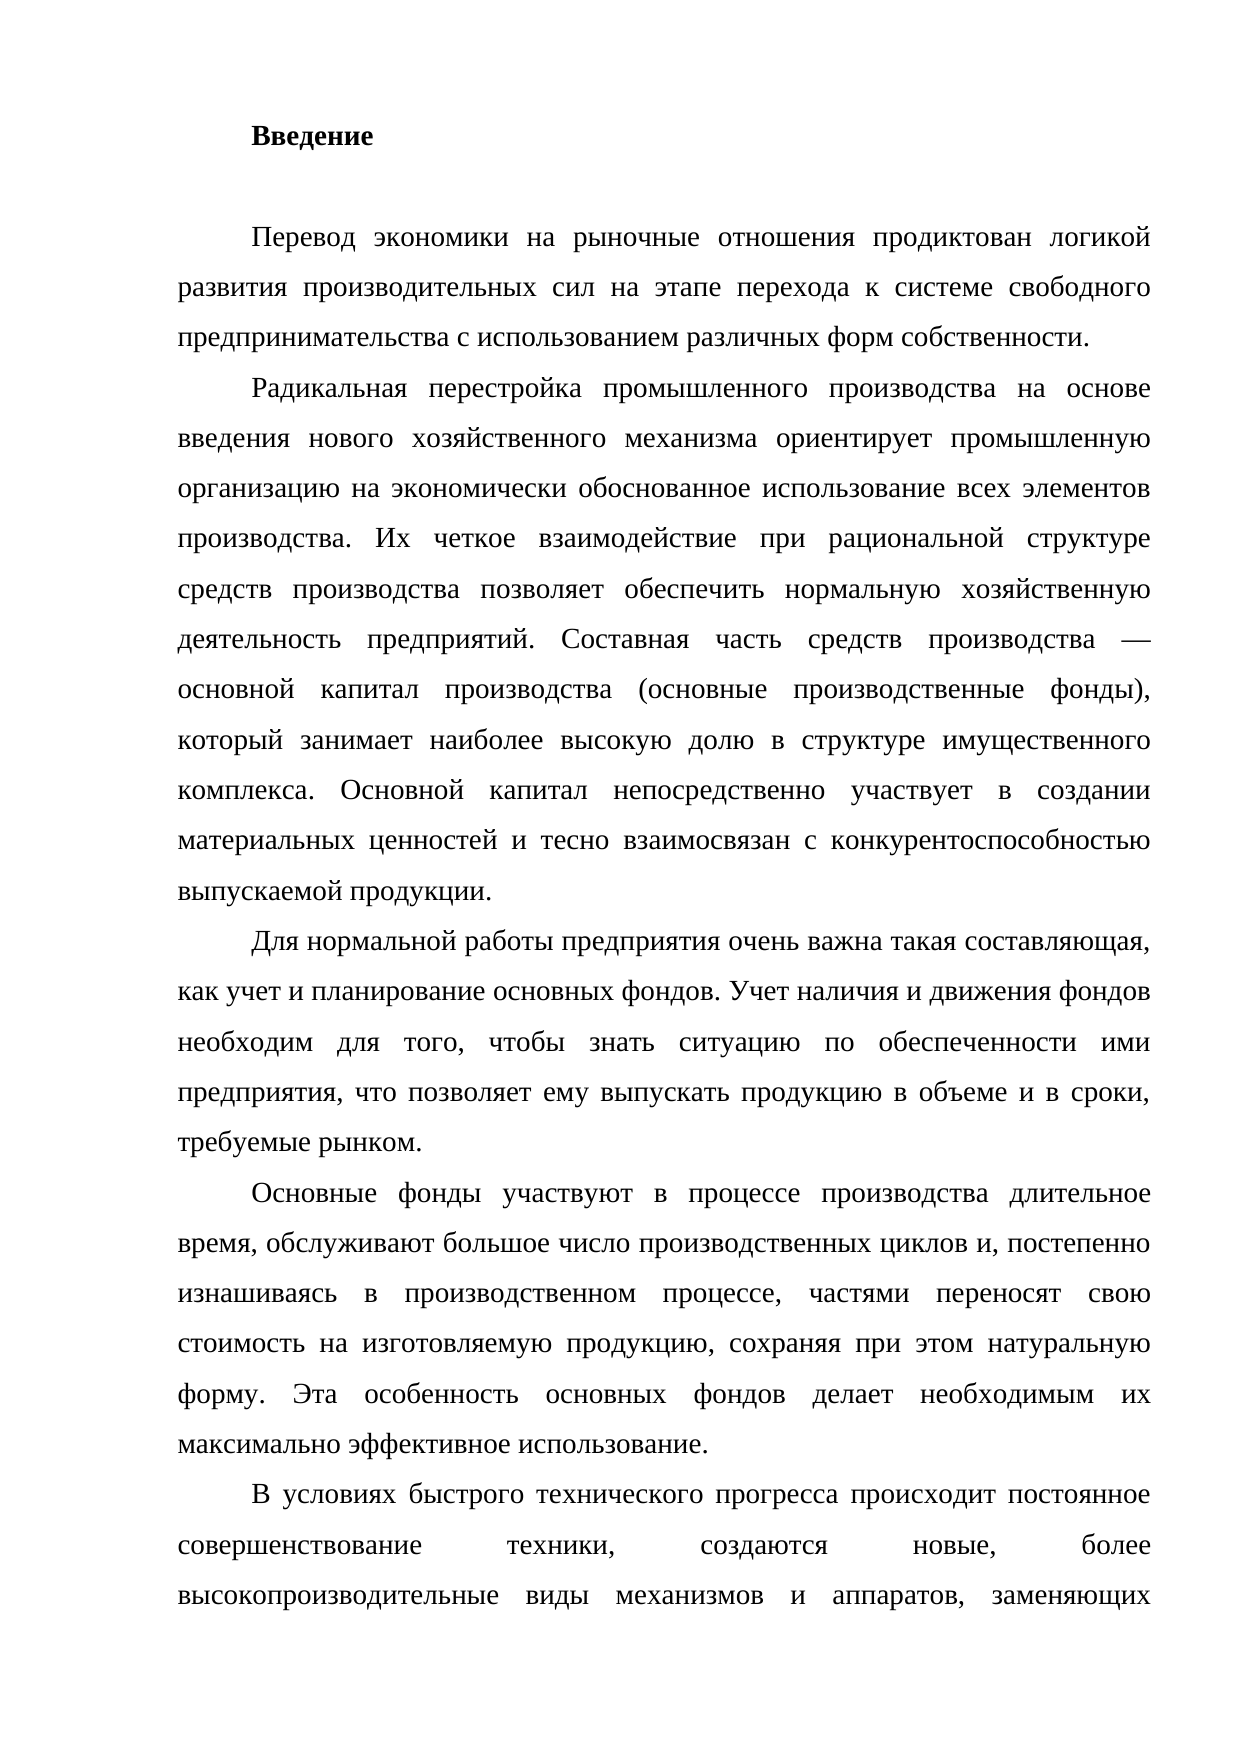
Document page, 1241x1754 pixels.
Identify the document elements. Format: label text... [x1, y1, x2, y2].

text Введение [177, 118, 1152, 152]
text Основные фонды участвуют в процессе производства длительное время, обслуживают большое число производственных циклов и, постепенно изнашиваясь в производственном процессе, частями переносят свою стоимость на изготовляемую продукцию, сохраняя при этом натуральную форму. Эта особенность основных фондов делает необходимым их максимально эффективное использование. [177, 1175, 1152, 1460]
text Перевод экономики на рыночные отношения продиктован логикой развития производительных сил на этапе перехода к системе свободного предпринимательства с использованием различных форм собственности. [177, 219, 1152, 353]
text Радикальная перестройка промышленного производства на основе введения нового хозяйственного механизма ориентирует промышленную организацию на экономически обоснованное использование всех элементов производства. Их четкое взаимодействие при рациональной структуре средств производства позволяет обеспечить нормальную хозяйственную деятельность предприятий. Составная часть средств производства — основной капитал производства (основные производственные фонды), который занимает наиболее высокую долю в структуре имущественного комплекса. Основной капитал непосредственно участвует в создании материальных ценностей и тесно взаимосвязан с конкурентоспособностью выпускаемой продукции. [177, 370, 1152, 906]
text Для нормальной работы предприятия очень важна такая составляющая, как учет и планирование основных фондов. Учет наличия и движения фондов необходим для того, чтобы знать ситуацию по обеспеченности ими предприятия, что позволяет ему выпускать продукцию в объеме и в сроки, требуемые рынком. [177, 923, 1152, 1158]
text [177, 1477, 1152, 1611]
